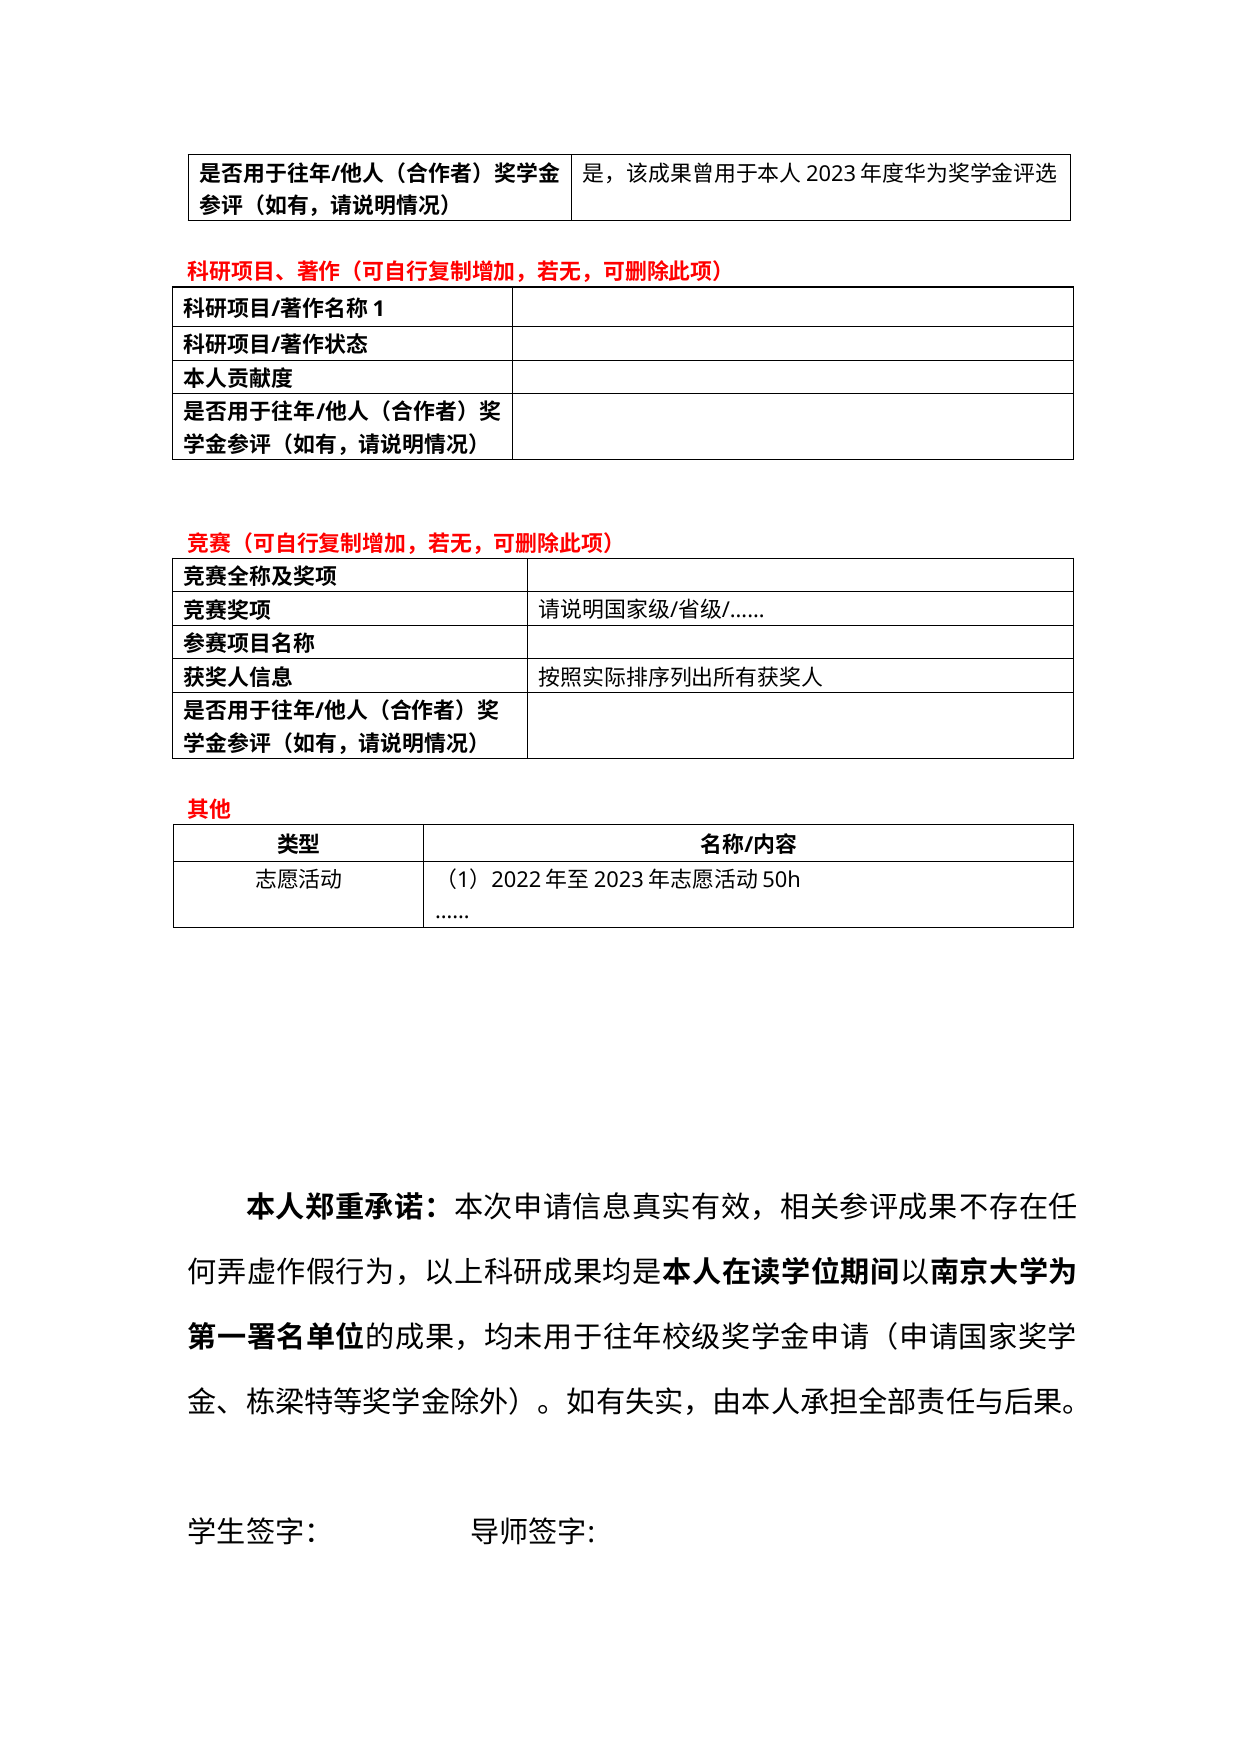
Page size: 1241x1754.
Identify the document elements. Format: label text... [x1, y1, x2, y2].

table_cell 科研项目/著作状态 [173, 327, 512, 359]
table_cell 志愿活动 [174, 862, 423, 927]
table_cell 是否用于往年/他人（合作者）奖学金参评（如有，请说明情况） [173, 693, 527, 758]
text 学生签字： 导师签字: [187, 1498, 1078, 1563]
table_cell 请说明国家级/省级/…… [528, 592, 1073, 625]
table_header 竞赛全称及奖项 [173, 559, 527, 591]
table_cell 参赛项目名称 [173, 626, 527, 658]
table_cell （1）2022年至2023年志愿活动50h …… [424, 862, 1073, 927]
table_cell [528, 626, 1073, 658]
table_cell [528, 693, 1073, 758]
table_cell 是，该成果曾用于本人2023年度华为奖学金评选 [572, 155, 1070, 220]
table_cell [513, 394, 1073, 459]
table_header [528, 559, 1073, 591]
table_cell 竞赛奖项 [173, 592, 527, 625]
text 竞赛（可自行复制增加，若无，可删除此项） [187, 525, 1078, 558]
table_cell 是否用于往年/他人（合作者）奖学金参评（如有，请说明情况） [173, 394, 512, 459]
table_cell [513, 361, 1073, 393]
table_header [513, 288, 1073, 326]
text 本人郑重承诺：本次申请信息真实有效，相关参评成果不存在任何弄虚作假行为，以上科研成果均是本人在读学位期间以南京大学为第一署名单位的成果，均未用于往年校级奖学金申请（申请国家奖学金、栋梁特等奖学金除外）。如有失实，由本人承担全部责任与后果。 [187, 1173, 1078, 1433]
table_cell 本人贡献度 [173, 361, 512, 393]
table_header 名称/内容 [424, 825, 1073, 861]
table_cell 是否用于往年/他人（合作者）奖学金参评（如有，请说明情况） [189, 155, 571, 220]
table_header 科研项目/著作名称1 [173, 288, 512, 326]
table_cell 获奖人信息 [173, 659, 527, 692]
table_cell [513, 327, 1073, 359]
table_cell 按照实际排序列出所有获奖人 [528, 659, 1073, 692]
text 其他 [187, 791, 1078, 824]
text 科研项目、著作（可自行复制增加，若无，可删除此项） [187, 254, 1078, 286]
table_header 类型 [174, 825, 423, 861]
